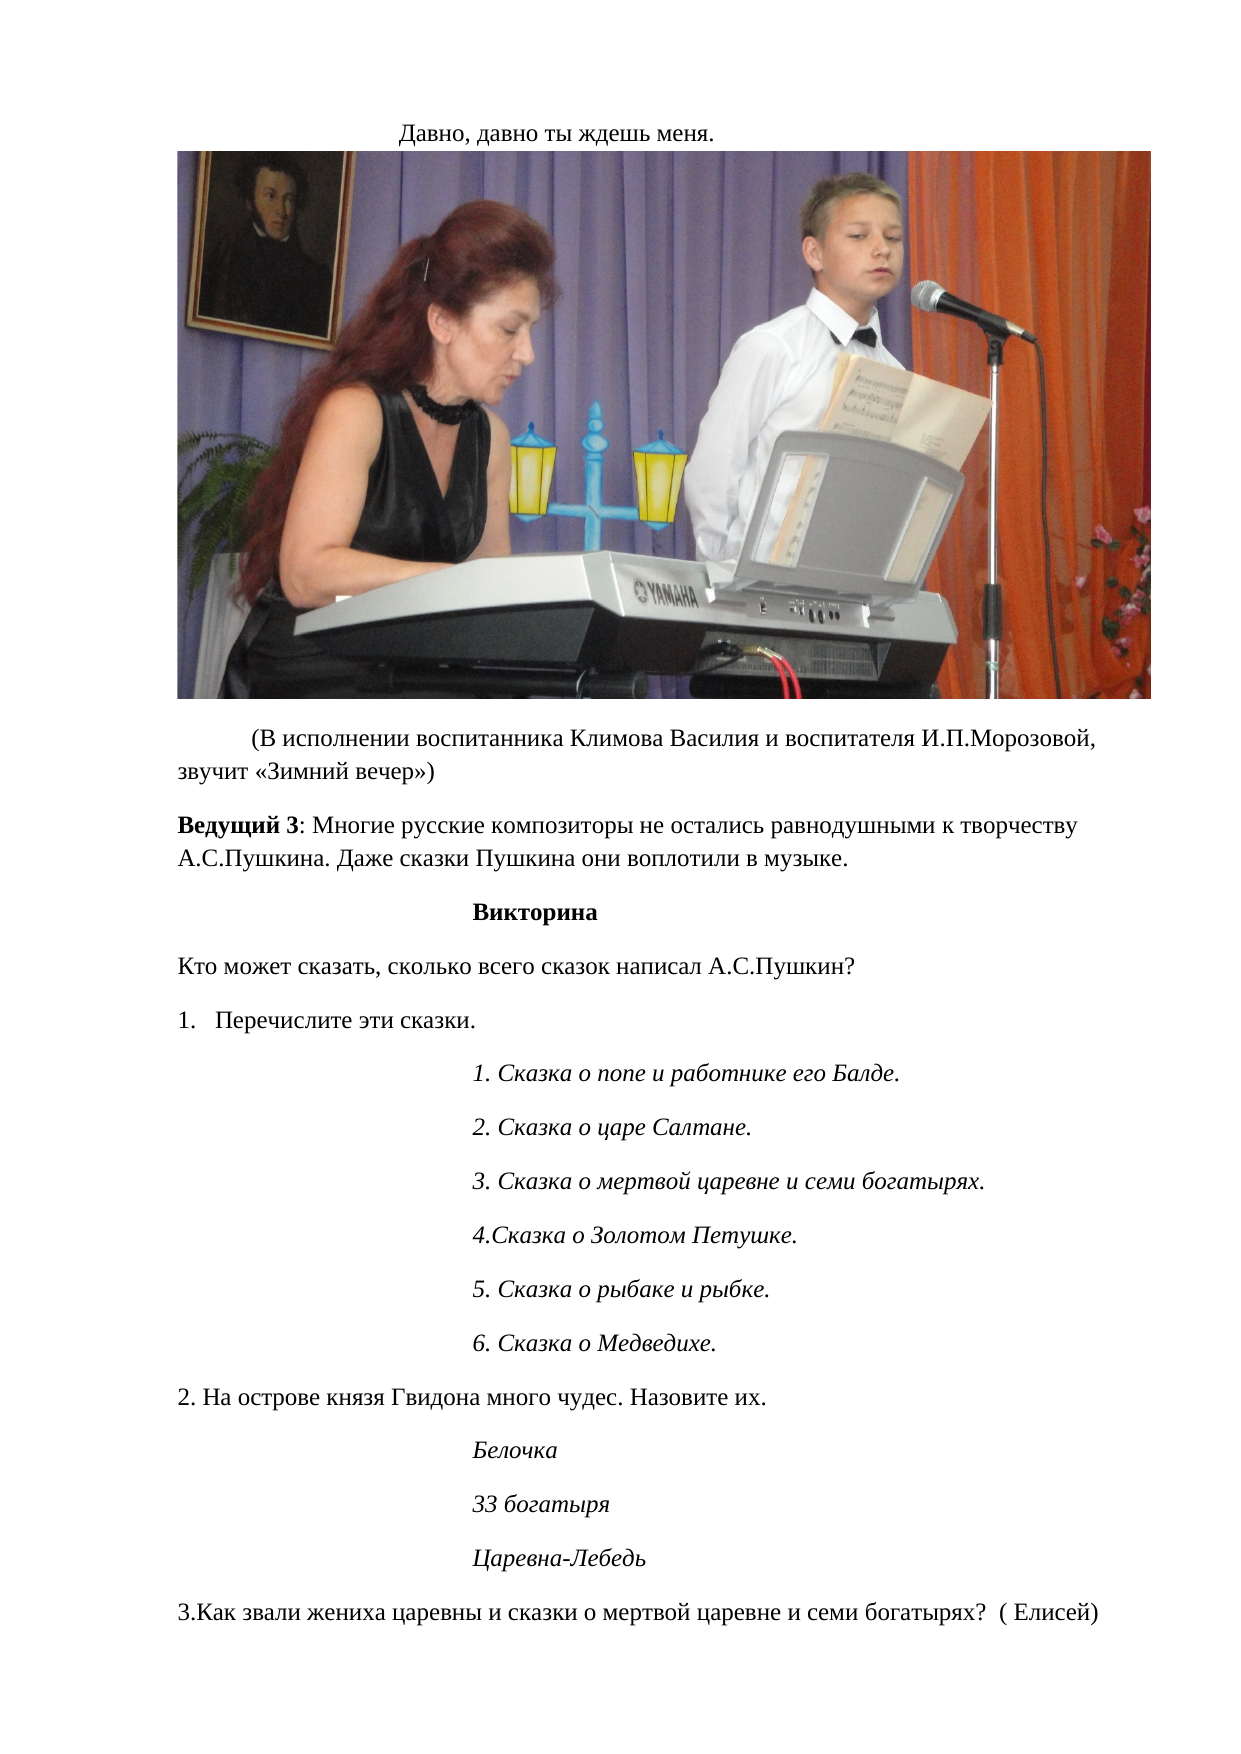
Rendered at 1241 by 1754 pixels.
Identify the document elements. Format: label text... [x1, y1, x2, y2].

text Ведущий 3: Многие русские композиторы не остались равнодушными к творчеству А.С.Пушкина. Даже сказки Пушкина они воплотили в музыке. [177, 810, 1152, 872]
text 3. Сказка о мертвой царевне и семи богатырях. [472, 1166, 1152, 1195]
list Перечислите эти сказки. [177, 1005, 1152, 1033]
text 2. Сказка о царе Салтане. [472, 1112, 1152, 1141]
picture [177, 151, 1151, 699]
text 6. Сказка о Медведихе. [472, 1328, 1152, 1357]
text 3.Как звали жениха царевны и сказки о мертвой царевне и семи богатырях? ( Елисей) [177, 1597, 1152, 1626]
text Викторина [398, 897, 1152, 926]
text (В исполнении воспитанника Климова Василия и воспитателя И.П.Морозовой, звучит «Зимний вечер») [177, 723, 1152, 785]
text 5. Сказка о рыбаке и рыбке. [472, 1274, 1152, 1303]
text 33 богатыря [177, 1489, 1152, 1518]
text 2. На острове князя Гвидона много чудес. Назовите их. [177, 1382, 1152, 1410]
text Белочка [177, 1436, 1152, 1464]
text Царевна-Лебедь [177, 1543, 1152, 1572]
text 1. Сказка о попе и работнике его Балде. [472, 1058, 1152, 1087]
text Кто может сказать, сколько всего сказок написал А.С.Пушкин? [177, 951, 1152, 979]
text 4.Сказка о Золотом Петушке. [472, 1220, 1152, 1249]
